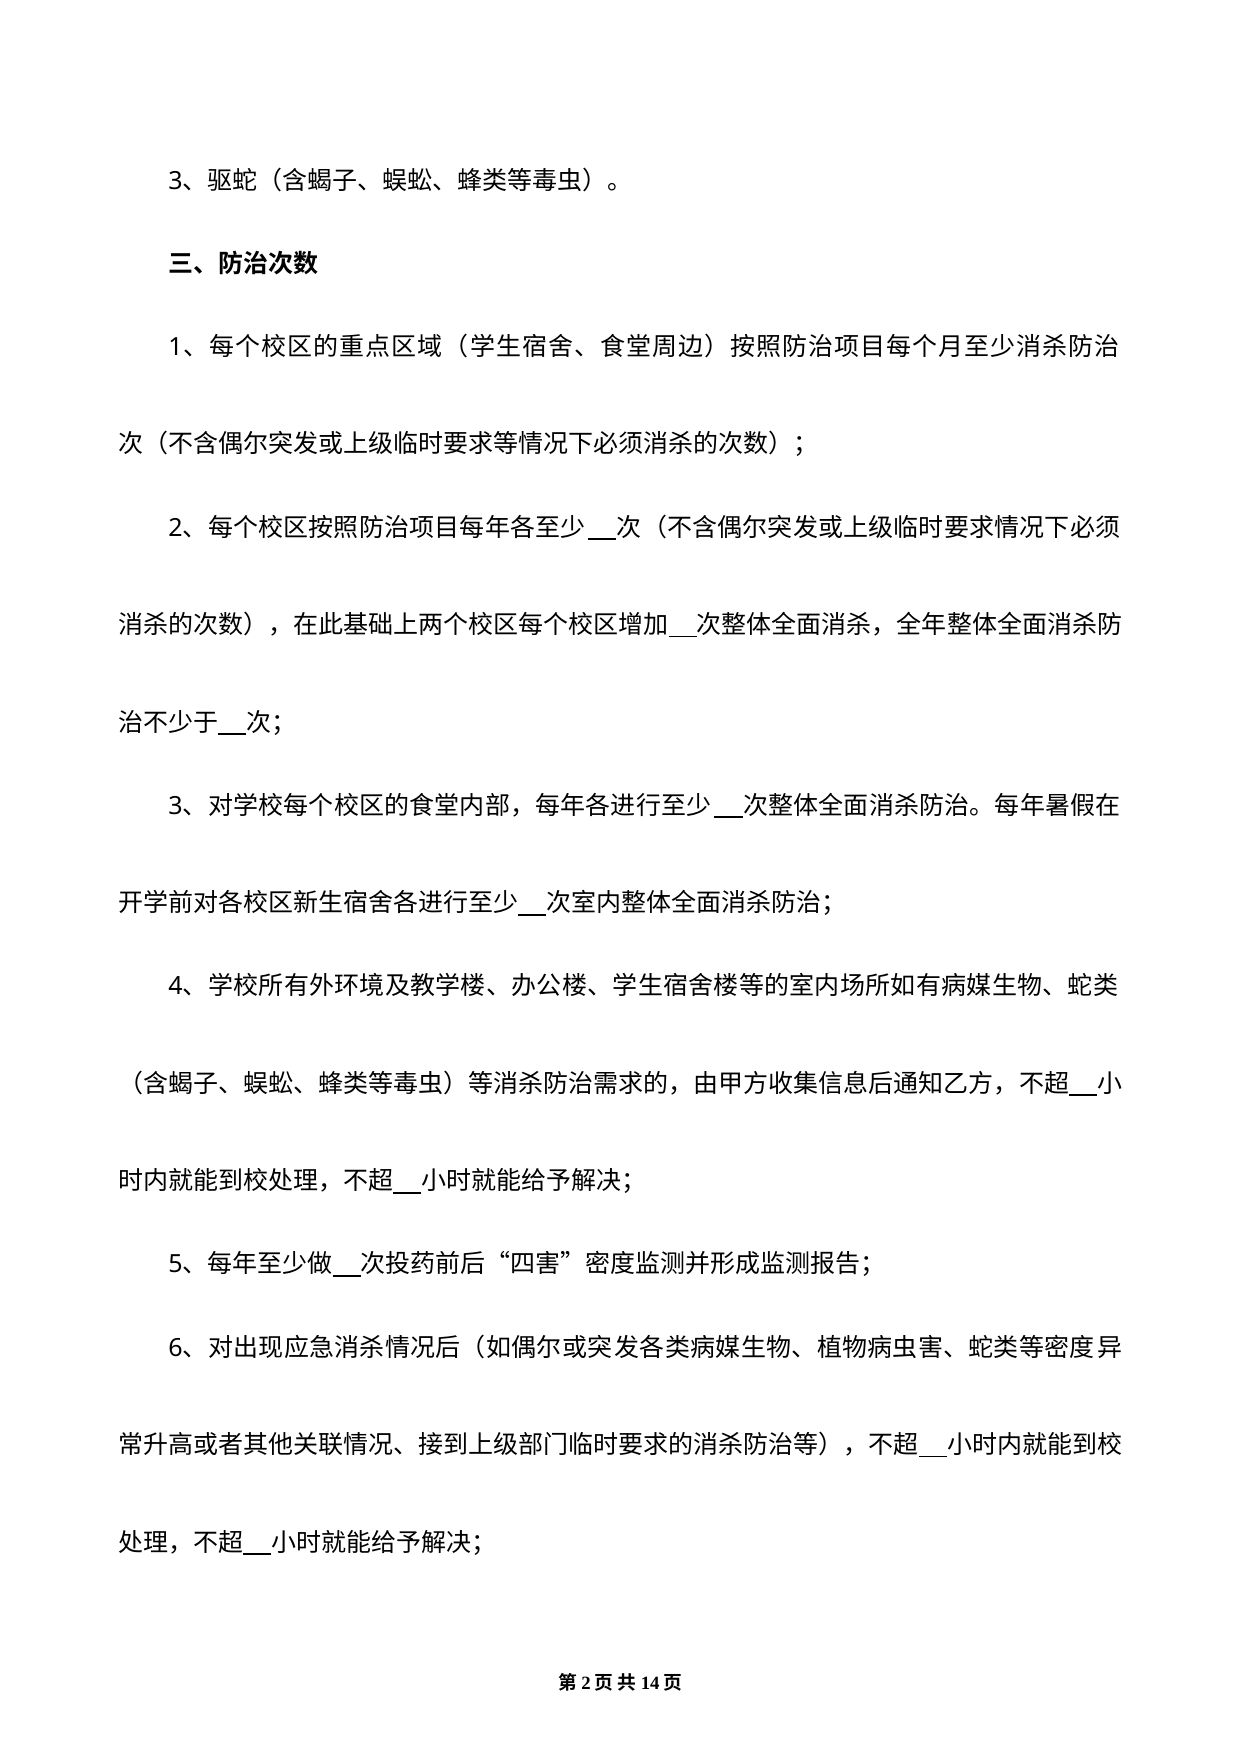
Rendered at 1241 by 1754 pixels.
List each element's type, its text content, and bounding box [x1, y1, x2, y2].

text 3、驱蛇（含蝎子、蜈蚣、蜂类等毒虫）。 [118, 146, 1122, 211]
text 三、防治次数 [118, 229, 1122, 294]
text 3、对学校每个校区的食堂内部，每年各进行至少 次整体全面消杀防治。每年暑假在开学前对各校区新生宿舍各进行至少 次室内整体全面消杀防治； [118, 771, 1122, 933]
text 1、每个校区的重点区域（学生宿舍、食堂周边）按照防治项目每个月至少消杀防治 次（不含偶尔突发或上级临时要求等情况下必须消杀的次数）； [118, 312, 1122, 474]
text 2、每个校区按照防治项目每年各至少 次（不含偶尔突发或上级临时要求情况下必须消杀的次数），在此基础上两个校区每个校区增加 次整体全面消杀，全年整体全面消杀防治不少于 次； [118, 493, 1122, 753]
text 5、每年至少做 次投药前后“四害”密度监测并形成监测报告； [118, 1229, 1122, 1294]
text 4、学校所有外环境及教学楼、办公楼、学生宿舍楼等的室内场所如有病媒生物、蛇类（含蝎子、蜈蚣、蜂类等毒虫）等消杀防治需求的，由甲方收集信息后通知乙方，不超 小时内就能到校处理，不超 小时就能给予解决； [118, 951, 1122, 1211]
text 6、对出现应急消杀情况后（如偶尔或突发各类病媒生物、植物病虫害、蛇类等密度异常升高或者其他关联情况、接到上级部门临时要求的消杀防治等），不超 小时内就能到校处理，不超 小时就能给予解决； [118, 1313, 1122, 1573]
